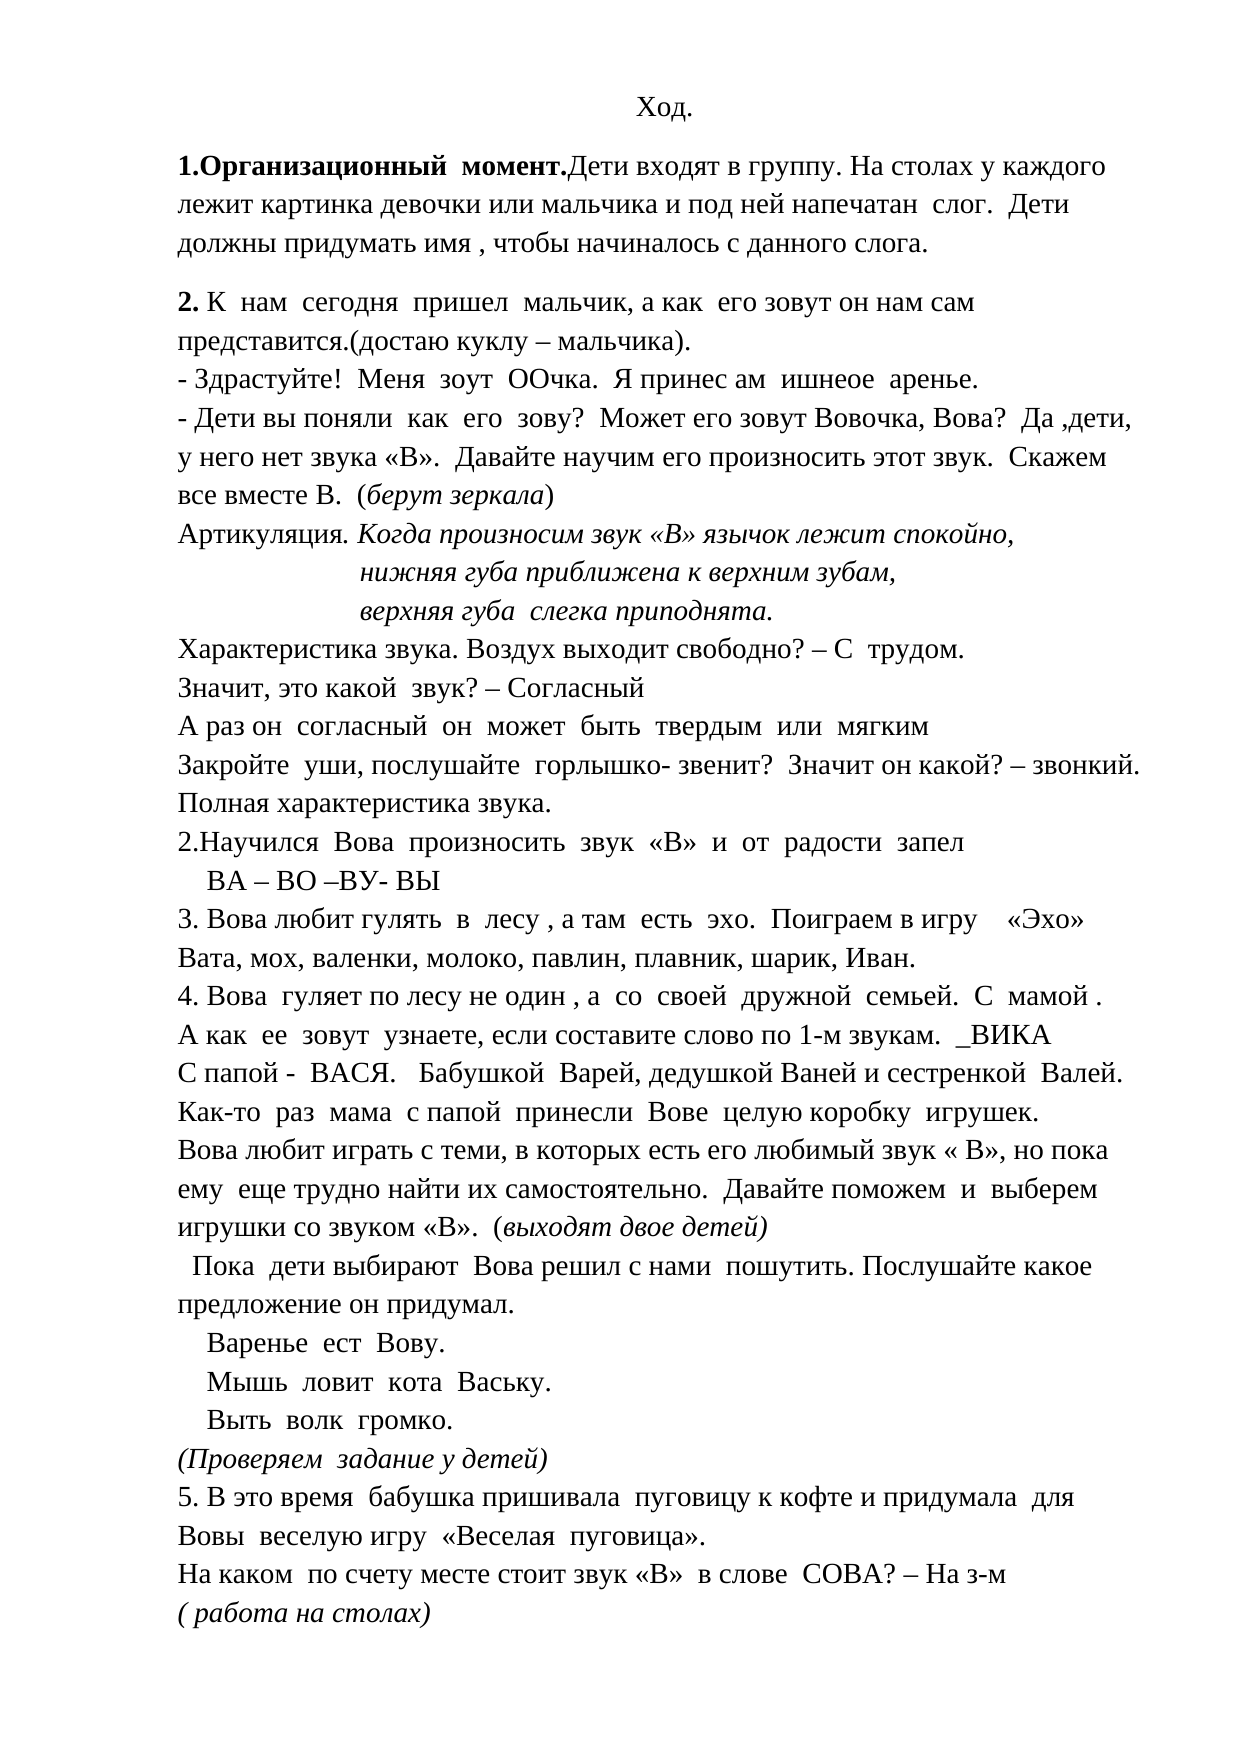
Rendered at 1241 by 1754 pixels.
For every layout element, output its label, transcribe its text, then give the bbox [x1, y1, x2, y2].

text Полная характеристика звука. [177, 786, 1152, 819]
text 4. Вова гуляет по лесу не один , а со своей дружной семьей. С мамой . [177, 978, 1152, 1012]
text 5. В это время бабушка пришивала пуговицу к кофте и придумала для Вовы веселую игру «Веселая пуговица». [177, 1479, 1152, 1551]
text Варенье ест Вову. [177, 1325, 1152, 1359]
text Мышь ловит кота Ваську. [177, 1364, 1152, 1397]
text Значит, это какой звук? – Согласный [177, 670, 1152, 703]
text 2. К нам сегодня пришел мальчик, а как его зовут он нам сам представится.(достаю куклу – мальчика). [177, 284, 1152, 357]
text - Здрастуйте! Меня зоут ООчка. Я принес ам ишнеое аренье. [177, 362, 1152, 395]
text (Проверяем задание у детей) [177, 1441, 1152, 1474]
text 1.Организационный момент.Дети входят в группу. На столах у каждого лежит картинка девочки или мальчика и под ней напечатан слог. Дети должны придумать имя , чтобы начиналось с данного слога. [177, 148, 1152, 259]
text Выть волк громко. [177, 1402, 1152, 1436]
text А как ее зовут узнаете, если составите слово по 1-м звукам. _ВИКА [177, 1017, 1152, 1050]
text Ход. [177, 89, 1152, 122]
text 2.Научился Вова произносить звук «В» и от радости запел [177, 824, 1152, 858]
text верхняя губа слегка приподнята. [177, 593, 1152, 626]
text Пока дети выбирают Вова решил с нами пошутить. Послушайте какое предложение он придумал. [177, 1248, 1152, 1320]
text Как-то раз мама с папой принесли Вове целую коробку игрушек. [177, 1094, 1152, 1127]
text Вова любит играть с теми, в которых есть его любимый звук « В», но пока ему еще трудно найти их самостоятельно. Давайте поможем и выберем игрушки со звуком «В». (выходят двое детей) [177, 1132, 1152, 1243]
text Закройте уши, послушайте горлышко- звенит? Значит он какой? – звонкий. [177, 747, 1152, 781]
text На каком по счету месте стоит звук «В» в слове СОВА? – На з-м [177, 1556, 1152, 1590]
text - Дети вы поняли как его зову? Может его зовут Вовочка, Вова? Да ,дети, у него нет звука «В». Давайте научим его произносить этот звук. Скажем все вместе В. (берут зеркала) [177, 400, 1152, 511]
text ВА – ВО –ВУ- ВЫ [177, 863, 1152, 896]
text 3. Вова любит гулять в лесу , а там есть эхо. Поиграем в игру «Эхо» [177, 901, 1152, 935]
text А раз он согласный он может быть твердым или мягким [177, 708, 1152, 742]
text нижняя губа приближена к верхним зубам, [177, 554, 1152, 588]
text Характеристика звука. Воздух выходит свободно? – С трудом. [177, 631, 1152, 665]
text Артикуляция. Когда произносим звук «В» язычок лежит спокойно, [177, 516, 1152, 549]
text ( работа на столах) [177, 1595, 1152, 1628]
text Вата, мох, валенки, молоко, павлин, плавник, шарик, Иван. [177, 940, 1152, 973]
text С папой - ВАСЯ. Бабушкой Варей, дедушкой Ваней и сестренкой Валей. [177, 1055, 1152, 1089]
